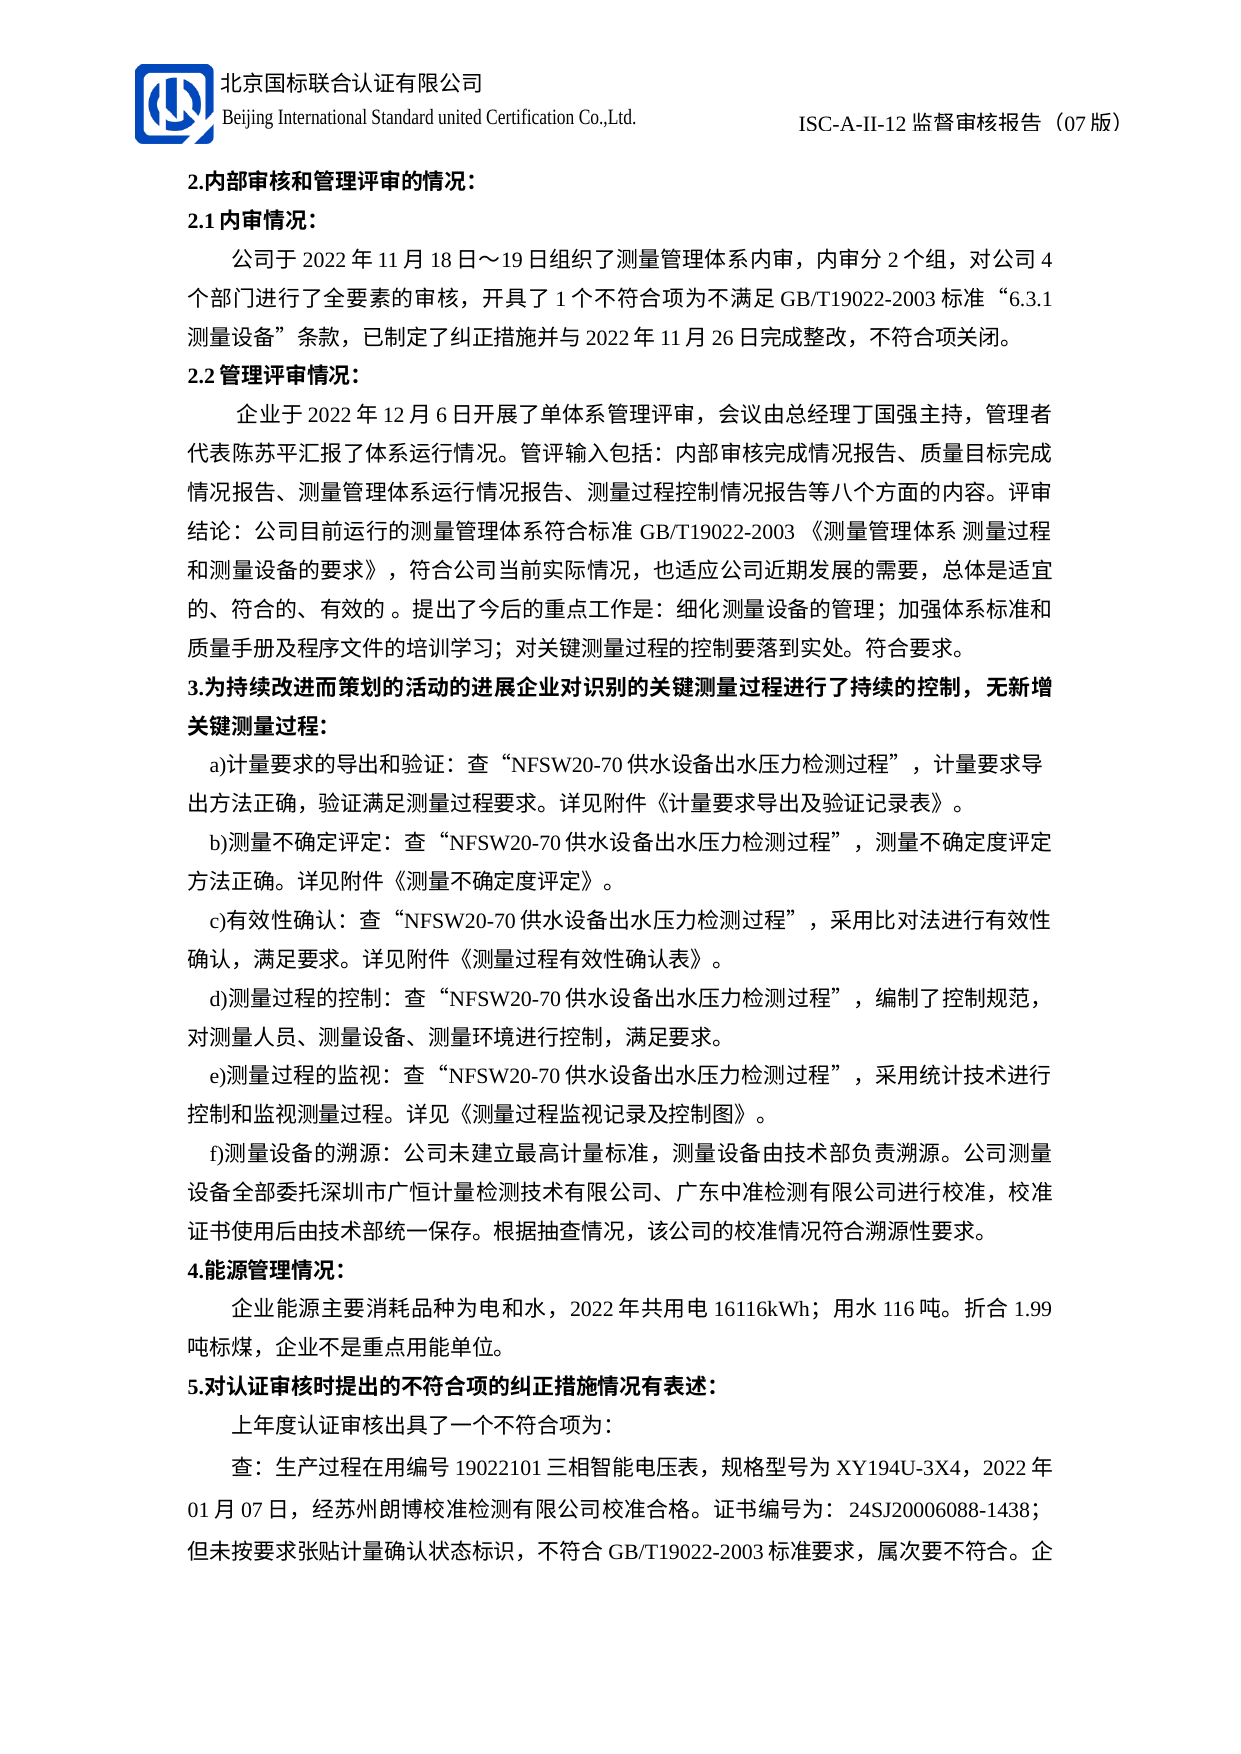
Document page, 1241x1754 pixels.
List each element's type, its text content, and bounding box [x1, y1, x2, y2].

picture [135, 64, 214, 144]
text 企业能源主要消耗品种为电和水，2022年共用电16116kWh；用水116吨。折合1.99吨标煤，企业不是重点用能单位。 [187, 1291, 1053, 1362]
text f)测量设备的溯源：公司未建立最高计量标准，测量设备由技术部负责溯源。公司测量设备全部委托深圳市广恒计量检测技术有限公司、广东中准检测有限公司进行校准，校准证书使用后由技术部统一保存。根据抽查情况，该公司的校准情况符合溯源性要求。 [187, 1136, 1053, 1246]
text c)有效性确认：查“NFSW20-70供水设备出水压力检测过程”，采用比对法进行有效性确认，满足要求。详见附件《测量过程有效性确认表》。 [187, 902, 1053, 974]
text e)测量过程的监视：查“NFSW20-70供水设备出水压力检测过程”，采用统计技术进行控制和监视测量过程。详见《测量过程监视记录及控制图》。 [187, 1058, 1053, 1129]
text 上年度认证审核出具了一个不符合项为： [187, 1407, 1053, 1440]
text b)测量不确定评定：查“NFSW20-70供水设备出水压力检测过程”，测量不确定度评定方法正确。详见附件《测量不确定度评定》。 [187, 825, 1053, 896]
text 4.能源管理情况： [187, 1252, 1053, 1285]
text 3.为持续改进而策划的活动的进展企业对识别的关键测量过程进行了持续的控制，无新增关键测量过程： [187, 669, 1053, 741]
text 2.1内审情况： [187, 203, 1053, 235]
text a)计量要求的导出和验证：查“NFSW20-70供水设备出水压力检测过程”，计量要求导出方法正确，验证满足测量过程要求。详见附件《计量要求导出及验证记录表》。 [187, 747, 1053, 818]
text d)测量过程的控制：查“NFSW20-70供水设备出水压力检测过程”，编制了控制规范，对测量人员、测量设备、测量环境进行控制，满足要求。 [187, 980, 1053, 1052]
text 2.内部审核和管理评审的情况： [187, 164, 1053, 196]
text 5.对认证审核时提出的不符合项的纠正措施情况有表述： [187, 1369, 1053, 1401]
text 公司于2022年11月18日～19日组织了测量管理体系内审，内审分2个组，对公司4个部门进行了全要素的审核，开具了1个不符合项为不满足GB/T19022-2003标准“6.3.1测量设备”条款，已制定了纠正措施并与2022年11月26日完成整改，不符合项关闭。 [187, 241, 1053, 352]
text 企业于2022年12月6日开展了单体系管理评审，会议由总经理丁国强主持，管理者代表陈苏平汇报了体系运行情况。管评输入包括：内部审核完成情况报告、质量目标完成情况报告、测量管理体系运行情况报告、测量过程控制情况报告等八个方面的内容。评审结论：公司目前运行的测量管理体系符合标准GB/T19022-2003 《测量管理体系 测量过程和测量设备的要求》，符合公司当前实际情况，也适应公司近期发展的需要，总体是适宜的、符合的、有效的 。提出了今后的重点工作是：细化测量设备的管理；加强体系标准和质量手册及程序文件的培训学习；对关键测量过程的控制要落到实处。符合要求。 [187, 397, 1053, 663]
text 2.2管理评审情况： [187, 358, 1053, 391]
